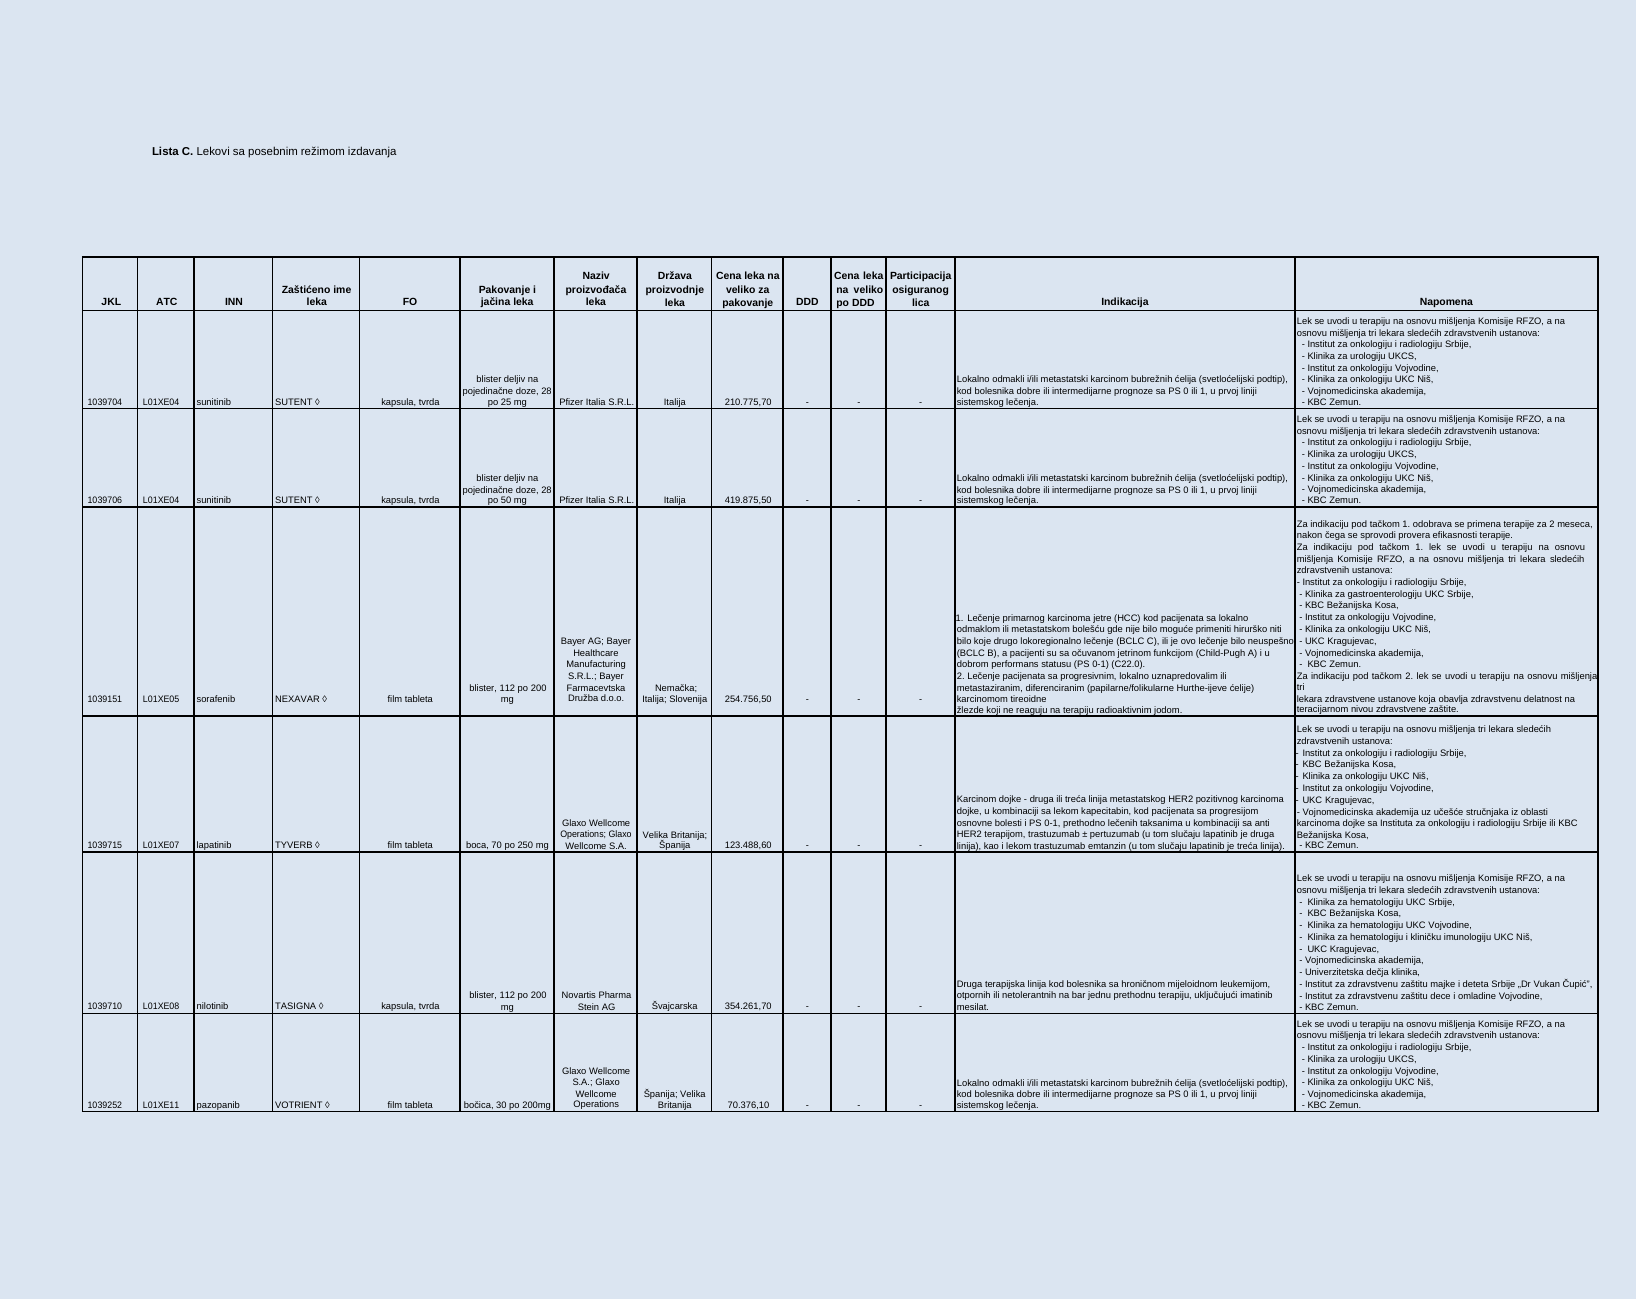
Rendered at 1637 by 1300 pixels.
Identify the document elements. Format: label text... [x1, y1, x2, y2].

table_cell - [887, 853, 954, 1012]
table_cell lapatinib [195, 717, 272, 851]
table_cell L01XE08 [138, 853, 193, 1012]
table_cell 419.875,50 [712, 409, 782, 506]
table_cell Lek se uvodi u terapiju na osnovu mišljenja Komisije RFZO, a na osnovu mišljenja tri lekara sledećih zdravstvenih ustanova: Klinika za hematologiju UKC Srbije, KBC Bežanijska Kosa, Klinika za hematologiju UKC Vojvodine, Klinika za hematologiju i kliničku imunologiju UKC Niš, UKC Kragujevac, Vojnomedicinska akademija, Univerzitetska dečja klinika, Institut za zdravstvenu zaštitu majke i deteta Srbije „Dr Vukan Čupić”, Institut za zdravstvenu zaštitu dece i omladine Vojvodine, KBC Zemun. [1296, 853, 1597, 1012]
table_cell L01XE05 [138, 508, 193, 715]
table_cell blister, 112 po 200 mg [461, 853, 553, 1012]
table_cell Glaxo Wellcome S.A.; Glaxo Wellcome Operations [555, 1014, 636, 1111]
table_cell - [887, 508, 954, 715]
table_cell sunitinib [195, 311, 272, 408]
table_header Cena leka na veliko za pakovanje [712, 258, 782, 309]
table_cell L01XE07 [138, 717, 193, 851]
table_cell Italija [638, 409, 711, 506]
table_cell Druga terapijska linija kod bolesnika sa hroničnom mijeloidnom leukemijom, otpornih ili netolerantnih na bar jednu prethodnu terapiju, uključujući imatinib mesilat. [956, 853, 1294, 1012]
table_cell - [832, 311, 885, 408]
table_cell blister deljiv na pojedinačne doze, 28 po 50 mg [461, 409, 553, 506]
table_cell blister deljiv na pojedinačne doze, 28 po 25 mg [461, 311, 553, 408]
table_cell Lečenje primarnog karcinoma jetre (HCC) kod pacijenata sa lokalno odmaklom ili metastatskom bolešću gde nije bilo moguće primeniti hirurško niti bilo koje drugo lokoregionalno lečenje (BCLC C), ili je ovo lečenje bilo neuspešno (BCLC B), a pacijenti su sa očuvanom jetrinom funkcijom (Child-Pugh A) i u dobrom performans statusu (PS 0-1) (C22.0). Lečenje pacijenata sa progresivnim, lokalno uznapredovalim ili metastaziranim, diferenciranim (papilarne/folikularne Hurthe-ijeve ćelije) karcinomom tireoidne žlezde koji ne reaguju na terapiju radioaktivnim jodom. [956, 508, 1294, 715]
table_cell Pfizer Italia S.R.L. [555, 311, 636, 408]
table_cell 1039704 [83, 311, 137, 408]
table_header Cena leka na veliko po DDD [832, 258, 885, 309]
table_header INN [195, 258, 272, 309]
table_cell pazopanib [195, 1014, 272, 1111]
table_cell kapsula, tvrda [360, 311, 459, 408]
table_cell Bayer AG; Bayer Healthcare Manufacturing S.R.L.; Bayer Farmacevtska Družba d.o.o. [555, 508, 636, 715]
table_cell L01XE11 [138, 1014, 193, 1111]
table_cell sunitinib [195, 409, 272, 506]
table_cell Za indikaciju pod tačkom 1. odobrava se primena terapije za 2 meseca, nakon čega se sprovodi provera efikasnosti terapije. Za indikaciju pod tačkom 1. lek se uvodi u terapiju na osnovu mišljenja Komisije RFZO, a na osnovu mišljenja tri lekara sledećih zdravstvenih ustanova: Institut za onkologiju i radiologiju Srbije, Klinika za gastroenterologiju UKC Srbije, KBC Bežanijska Kosa, Institut za onkologiju Vojvodine, Klinika za onkologiju UKC Niš, UKC Kragujevac, Vojnomedicinska akademija, KBC Zemun. Za indikaciju pod tačkom 2. lek se uvodi u terapiju na osnovu mišljenja tri lekara zdravstvene ustanove koja obavlja zdravstvenu delatnost na teracijarnom nivou zdravstvene zaštite. [1296, 508, 1597, 715]
table_header Pakovanje i jačina leka [461, 258, 553, 309]
table_cell - [784, 717, 830, 851]
table_cell 1039252 [83, 1014, 137, 1111]
table_cell - [784, 409, 830, 506]
table_cell Lek se uvodi u terapiju na osnovu mišljenja tri lekara sledećih zdravstvenih ustanova: Institut za onkologiju i radiologiju Srbije, KBC Bežanijska Kosa, Klinika za onkologiju UKC Niš, Institut za onkologiju Vojvodine, UKC Kragujevac, Vojnomedicinska akademija uz učešće stručnjaka iz oblasti karcinoma dojke sa Instituta za onkologiju i radiologiju Srbije ili KBC Bežanijska Kosa, KBC Zemun. [1296, 717, 1597, 851]
table_cell NEXAVAR ◊ [273, 508, 359, 715]
table_cell 1039151 [83, 508, 137, 715]
table_cell TASIGNA ◊ [273, 853, 359, 1012]
table_cell - [887, 409, 954, 506]
table_cell film tableta [360, 508, 459, 715]
table_cell 1039706 [83, 409, 137, 506]
table_cell Pfizer Italia S.R.L. [555, 409, 636, 506]
table_cell blister, 112 po 200 mg [461, 508, 553, 715]
table_cell 70.376,10 [712, 1014, 782, 1111]
table_cell - [784, 311, 830, 408]
table_cell - [832, 717, 885, 851]
table_cell bočica, 30 po 200mg [461, 1014, 553, 1111]
table_cell Nemačka; Italija; Slovenija [638, 508, 711, 715]
table_cell - [784, 508, 830, 715]
table_cell Švajcarska [638, 853, 711, 1012]
table_cell sorafenib [195, 508, 272, 715]
table_cell film tableta [360, 717, 459, 851]
table_cell 123.488,60 [712, 717, 782, 851]
table_cell nilotinib [195, 853, 272, 1012]
table_header Naziv proizvođača leka [555, 258, 636, 309]
table_cell 1039715 [83, 717, 137, 851]
table_cell - [887, 311, 954, 408]
table_cell 254.756,50 [712, 508, 782, 715]
table_cell - [784, 1014, 830, 1111]
table_cell Španija; Velika Britanija [638, 1014, 711, 1111]
table_cell SUTENT ◊ [273, 311, 359, 408]
table_cell Novartis Pharma Stein AG [555, 853, 636, 1012]
table_cell - [832, 508, 885, 715]
table_cell TYVERB ◊ [273, 717, 359, 851]
table_cell - [832, 409, 885, 506]
table_cell Karcinom dojke - druga ili treća linija metastatskog HER2 pozitivnog karcinoma dojke, u kombinaciji sa lekom kapecitabin, kod pacijenata sa progresijom osnovne bolesti i PS 0-1, prethodno lečenih taksanima u kombinaciji sa anti HER2 terapijom, trastuzumab ± pertuzumab (u tom slučaju lapatinib je druga linija), kao i lekom trastuzumab emtanzin (u tom slučaju lapatinib je treća linija). [956, 717, 1294, 851]
table_cell - [832, 1014, 885, 1111]
table_cell SUTENT ◊ [273, 409, 359, 506]
table_cell L01XE04 [138, 409, 193, 506]
table_header JKL [83, 258, 137, 309]
table_cell film tableta [360, 1014, 459, 1111]
table_cell 354.261,70 [712, 853, 782, 1012]
table_header DDD [784, 258, 830, 309]
table_header Napomena [1296, 258, 1597, 309]
table_header Država proizvodnje leka [638, 258, 711, 309]
table_cell Italija [638, 311, 711, 408]
table_cell kapsula, tvrda [360, 409, 459, 506]
table_cell - [887, 1014, 954, 1111]
table_cell 210.775,70 [712, 311, 782, 408]
table_cell 1039710 [83, 853, 137, 1012]
table_cell - [784, 853, 830, 1012]
table_header ATC [138, 258, 193, 309]
table_cell Velika Britanija; Španija [638, 717, 711, 851]
table_cell boca, 70 po 250 mg [461, 717, 553, 851]
table_cell - [887, 717, 954, 851]
table_header FO [360, 258, 459, 309]
table_cell VOTRIENT ◊ [273, 1014, 359, 1111]
table_header Zaštićeno ime leka [273, 258, 359, 309]
table_header Participacija osiguranog lica [887, 258, 954, 309]
table_cell L01XE04 [138, 311, 193, 408]
table_cell Glaxo Wellcome Operations; Glaxo Wellcome S.A. [555, 717, 636, 851]
table_cell kapsula, tvrda [360, 853, 459, 1012]
table_header Indikacija [956, 258, 1294, 309]
table_cell - [832, 853, 885, 1012]
